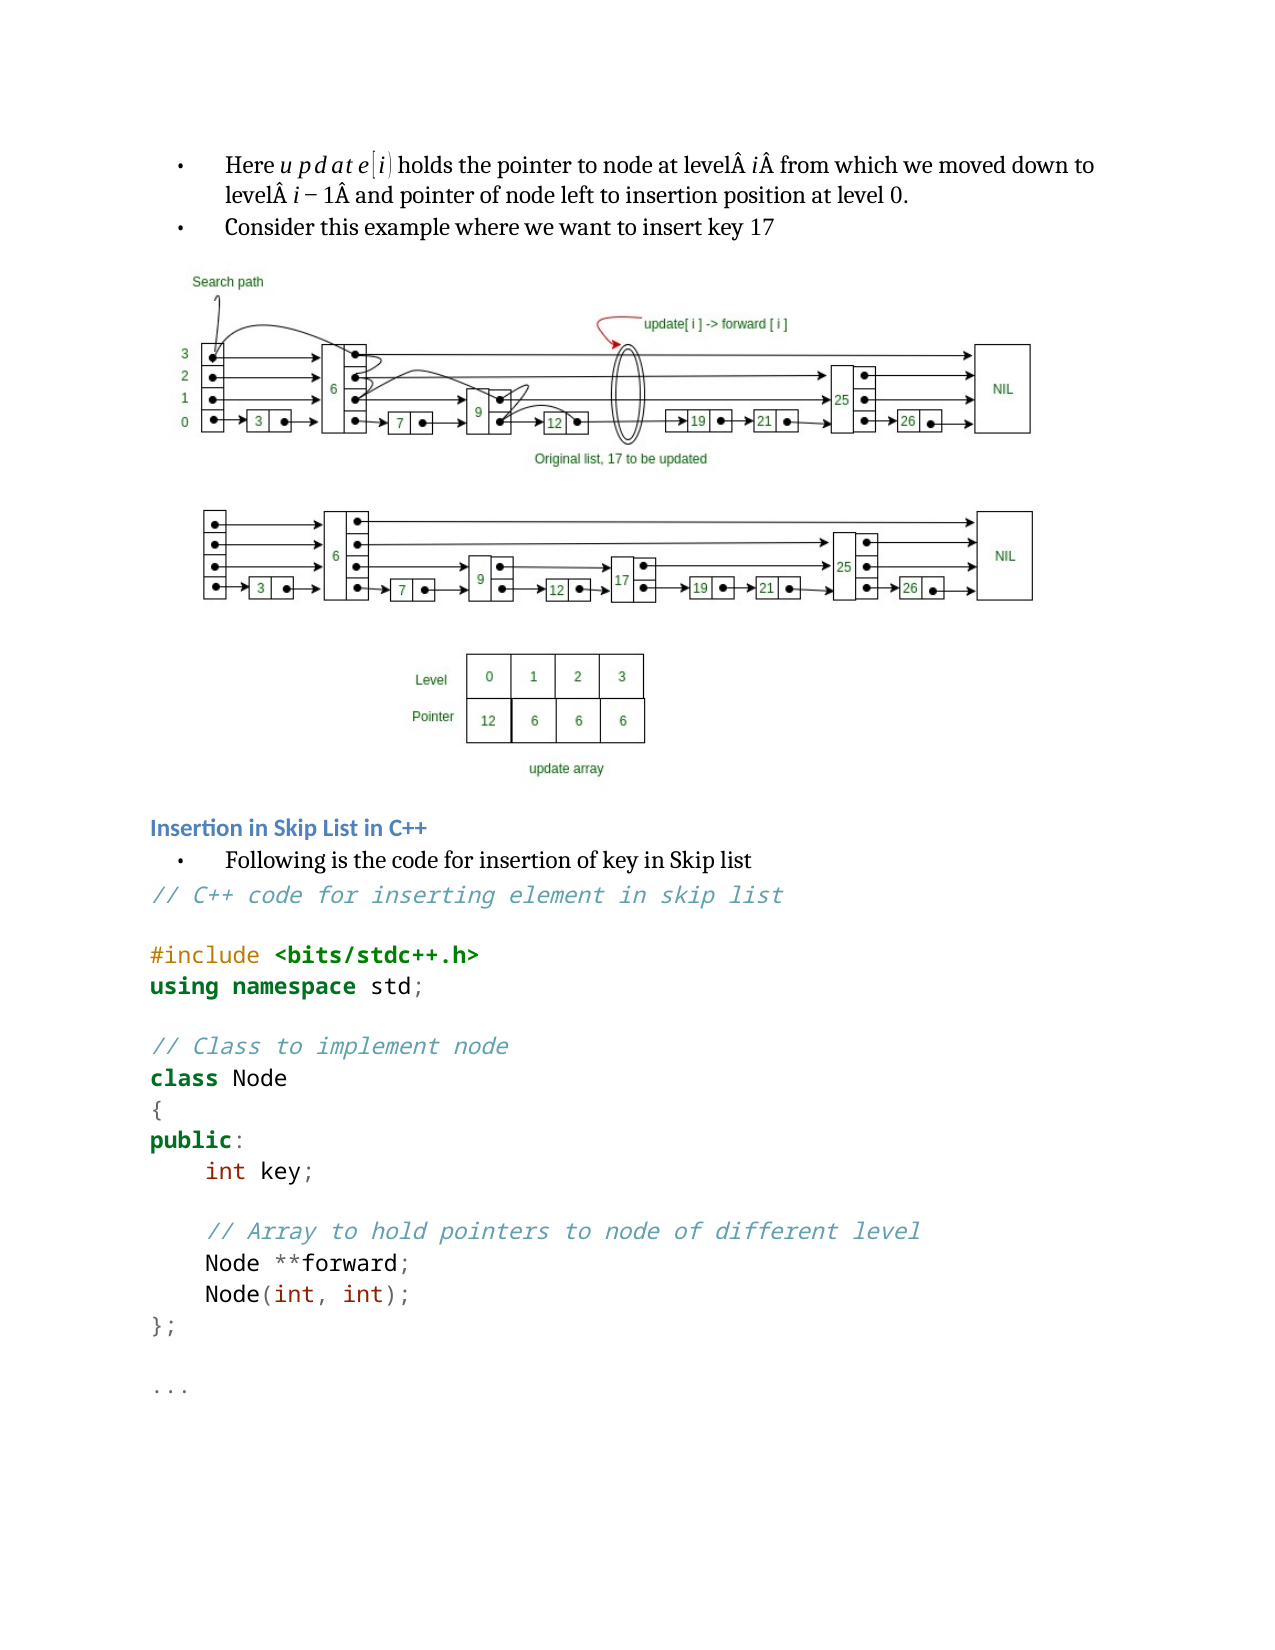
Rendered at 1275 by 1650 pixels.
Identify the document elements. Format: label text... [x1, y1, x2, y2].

list Following is the code for insertion of key in Skip list [175, 846, 1125, 875]
list Here holds the pointer to node at levelÂ Â from which we moved down to levelÂ Â and pointer of node left to insertion position at level . [175, 150, 1125, 209]
picture [168, 260, 1044, 792]
list Consider this example where we want to insert key [175, 213, 1125, 242]
text // C++ code for inserting element in skip list #include <bits/stdc++.h> using namespace std; // Class to implement node class Node { public: int key; // Array to hold pointers to node of different level Node **forward; Node(int, int); }; ... [150, 879, 1125, 1400]
subtitle Insertion in Skip List in C++ [150, 812, 1125, 843]
